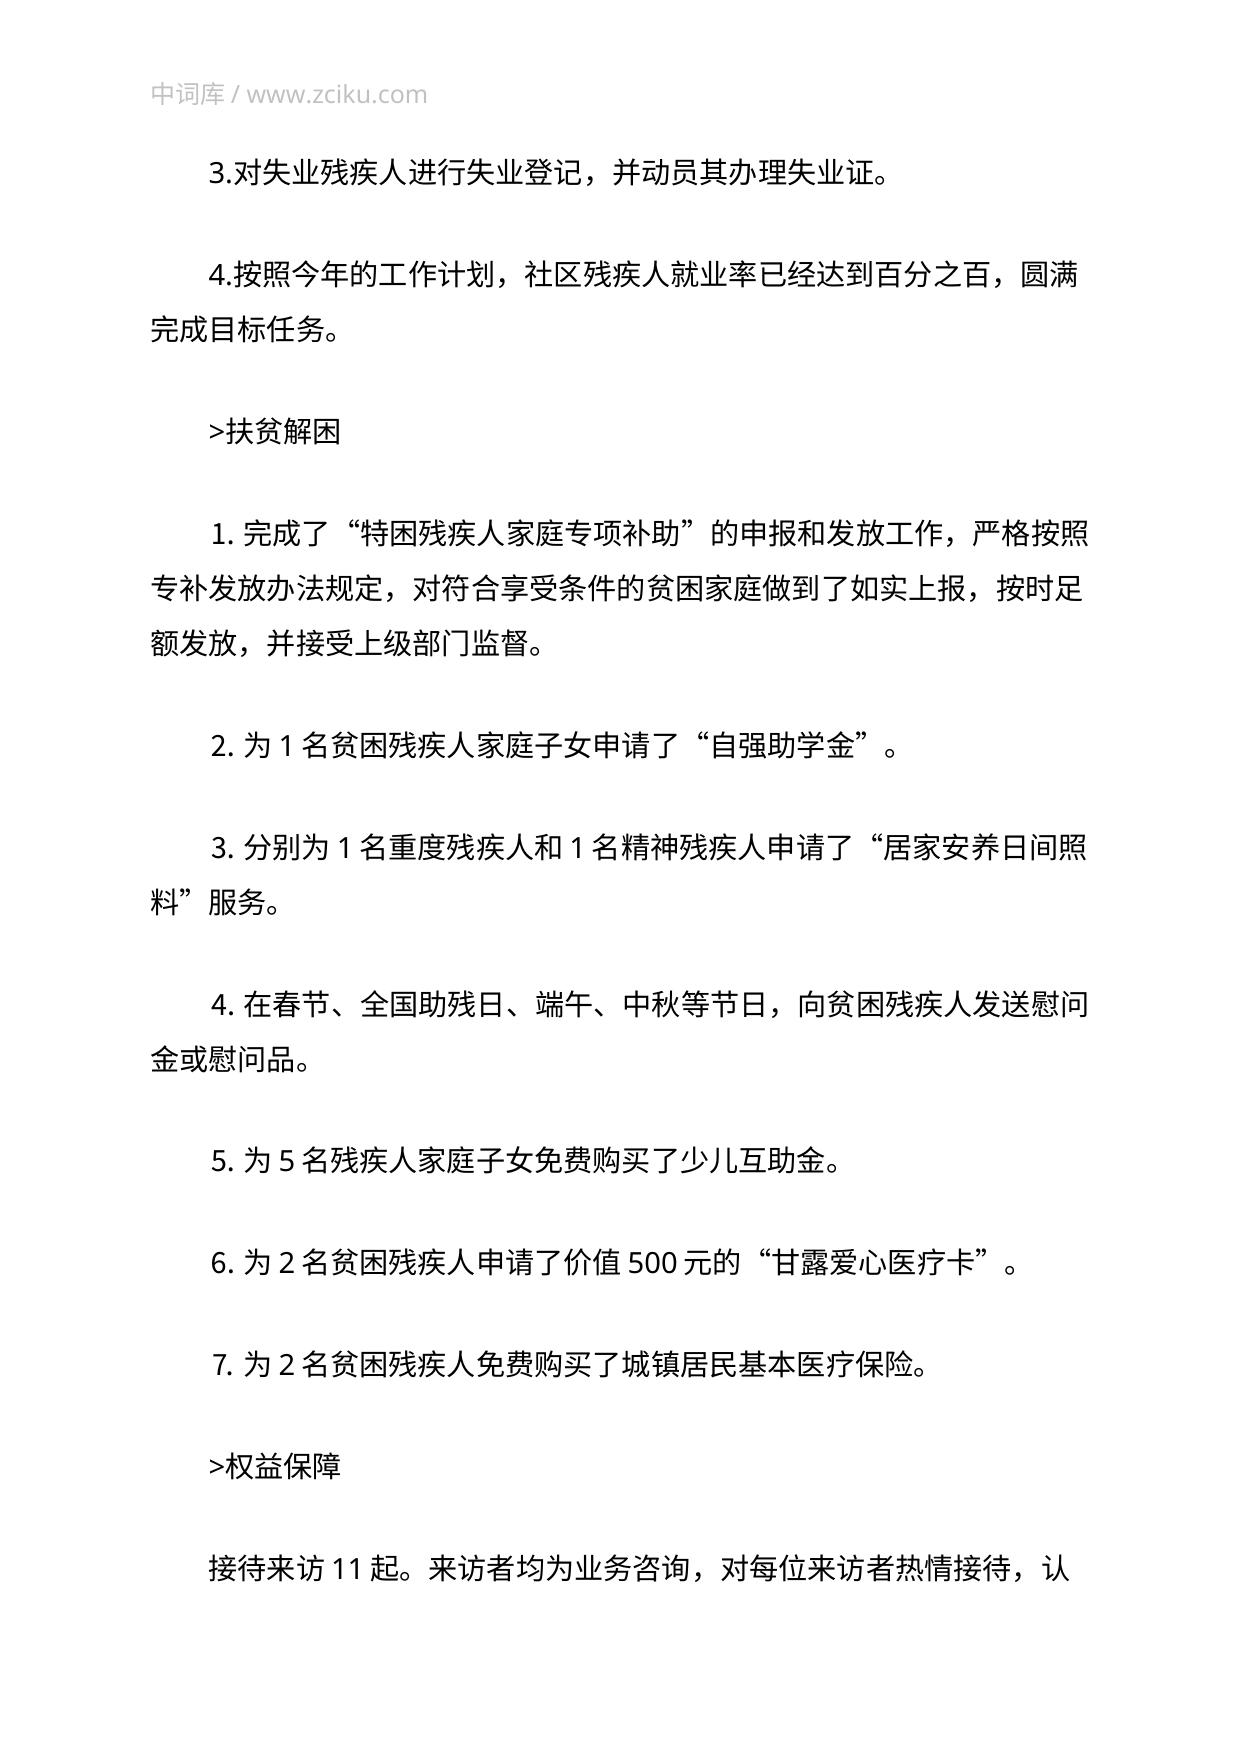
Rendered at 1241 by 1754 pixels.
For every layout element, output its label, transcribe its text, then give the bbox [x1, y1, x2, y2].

text >权益保障 [150, 1444, 1090, 1486]
text ⒌为5名残疾人家庭子女免费购买了少儿互助金。 [150, 1138, 1090, 1180]
text ⒎为2名贫困残疾人免费购买了城镇居民基本医疗保险。 [150, 1342, 1090, 1384]
text ⒉为1名贫困残疾人家庭子女申请了“自强助学金”。 [150, 722, 1090, 765]
text 3.对失业残疾人进行失业登记，并动员其办理失业证。 [150, 150, 1090, 192]
text ⒋在春节、全国助残日、端午、中秋等节日，向贫困残疾人发送慰问金或慰问品。 [150, 981, 1090, 1078]
text 4.按照今年的工作计划，社区残疾人就业率已经达到百分之百，圆满完成目标任务。 [150, 252, 1090, 349]
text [150, 1546, 1090, 1588]
text ⒍为2名贫困残疾人申请了价值500元的“甘露爱心医疗卡”。 [150, 1240, 1090, 1282]
text ⒊分别为1名重度残疾人和1名精神残疾人申请了“居家安养日间照料”服务。 [150, 824, 1090, 922]
text >扶贫解困 [150, 409, 1090, 451]
text ⒈完成了“特困残疾人家庭专项补助”的申报和发放工作，严格按照专补发放办法规定，对符合享受条件的贫困家庭做到了如实上报，按时足额发放，并接受上级部门监督。 [150, 511, 1090, 663]
